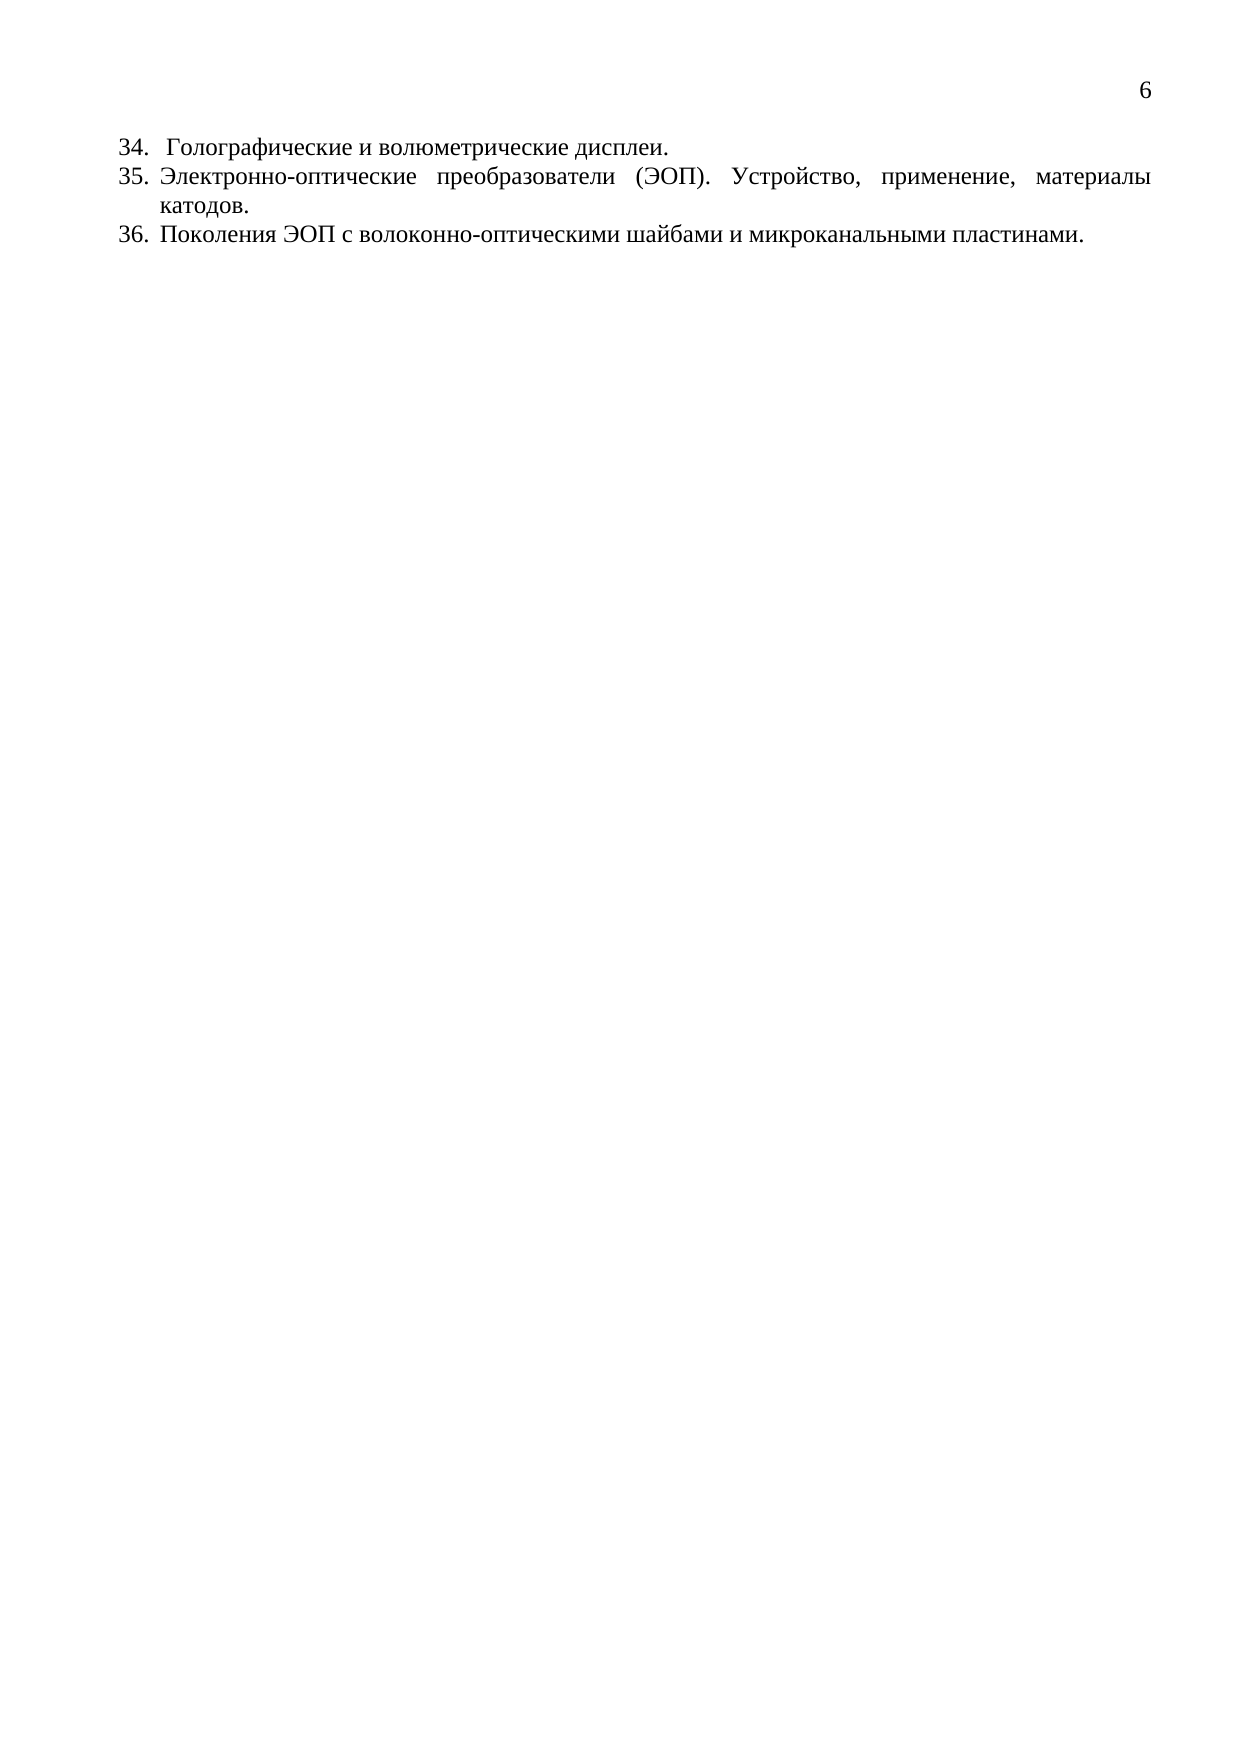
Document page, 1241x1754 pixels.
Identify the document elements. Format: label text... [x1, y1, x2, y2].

list Электронно-оптические преобразователи (ЭОП). Устройство, применение, материалы катодов. [118, 161, 1152, 219]
list Поколения ЭОП с волоконно-оптическими шайбами и микроканальными пластинами. [118, 219, 1152, 247]
list Голографические и волюметрические дисплеи. [118, 132, 1152, 161]
